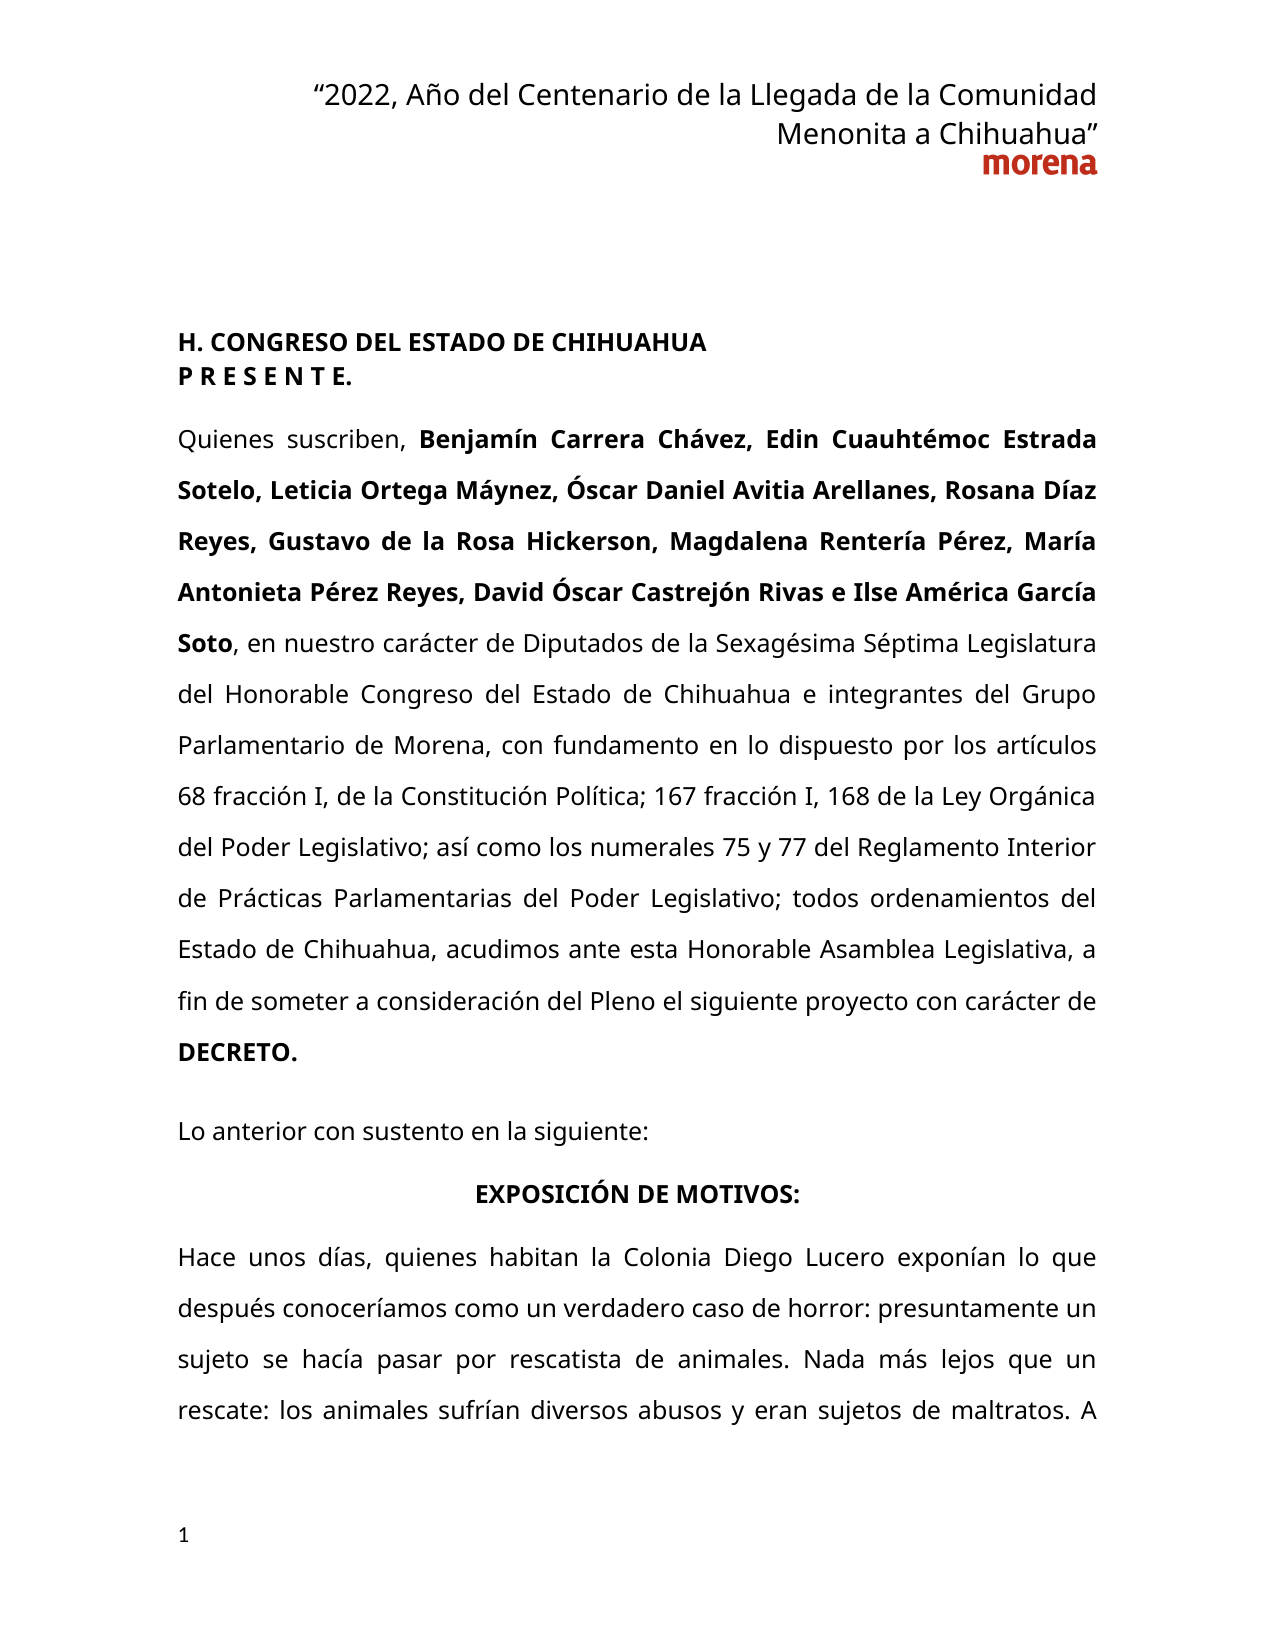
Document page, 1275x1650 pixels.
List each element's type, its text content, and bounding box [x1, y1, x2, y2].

text H. CONGRESO DEL ESTADO DE CHIHUAHUA [177, 325, 1098, 359]
text Quienes suscriben, Benjamín Carrera Chávez, Edin Cuauhtémoc Estrada Sotelo, Leticia Ortega Máynez, Óscar Daniel Avitia Arellanes, Rosana Díaz Reyes, Gustavo de la Rosa Hickerson, Magdalena Rentería Pérez, María Antonieta Pérez Reyes, David Óscar Castrejón Rivas e Ilse América García Soto, en nuestro carácter de Diputados de la Sexagésima Séptima Legislatura del Honorable Congreso del Estado de Chihuahua e integrantes del Grupo Parlamentario de Morena, con fundamento en lo dispuesto por los artículos 68 fracción I, de la Constitución Política; 167 fracción I, 168 de la Ley Orgánica del Poder Legislativo; así como los numerales 75 y 77 del Reglamento Interior de Prácticas Parlamentarias del Poder Legislativo; todos ordenamientos del Estado de Chihuahua, acudimos ante esta Honorable Asamblea Legislativa, a fin de someter a consideración del Pleno el siguiente proyecto con carácter de DECRETO. [177, 422, 1098, 1068]
text EXPOSICIÓN DE MOTIVOS: [177, 1177, 1098, 1211]
text Lo anterior con sustento en la siguiente: [177, 1114, 1098, 1148]
text P R E S E N T E. [177, 359, 1098, 393]
picture [983, 153, 1098, 176]
